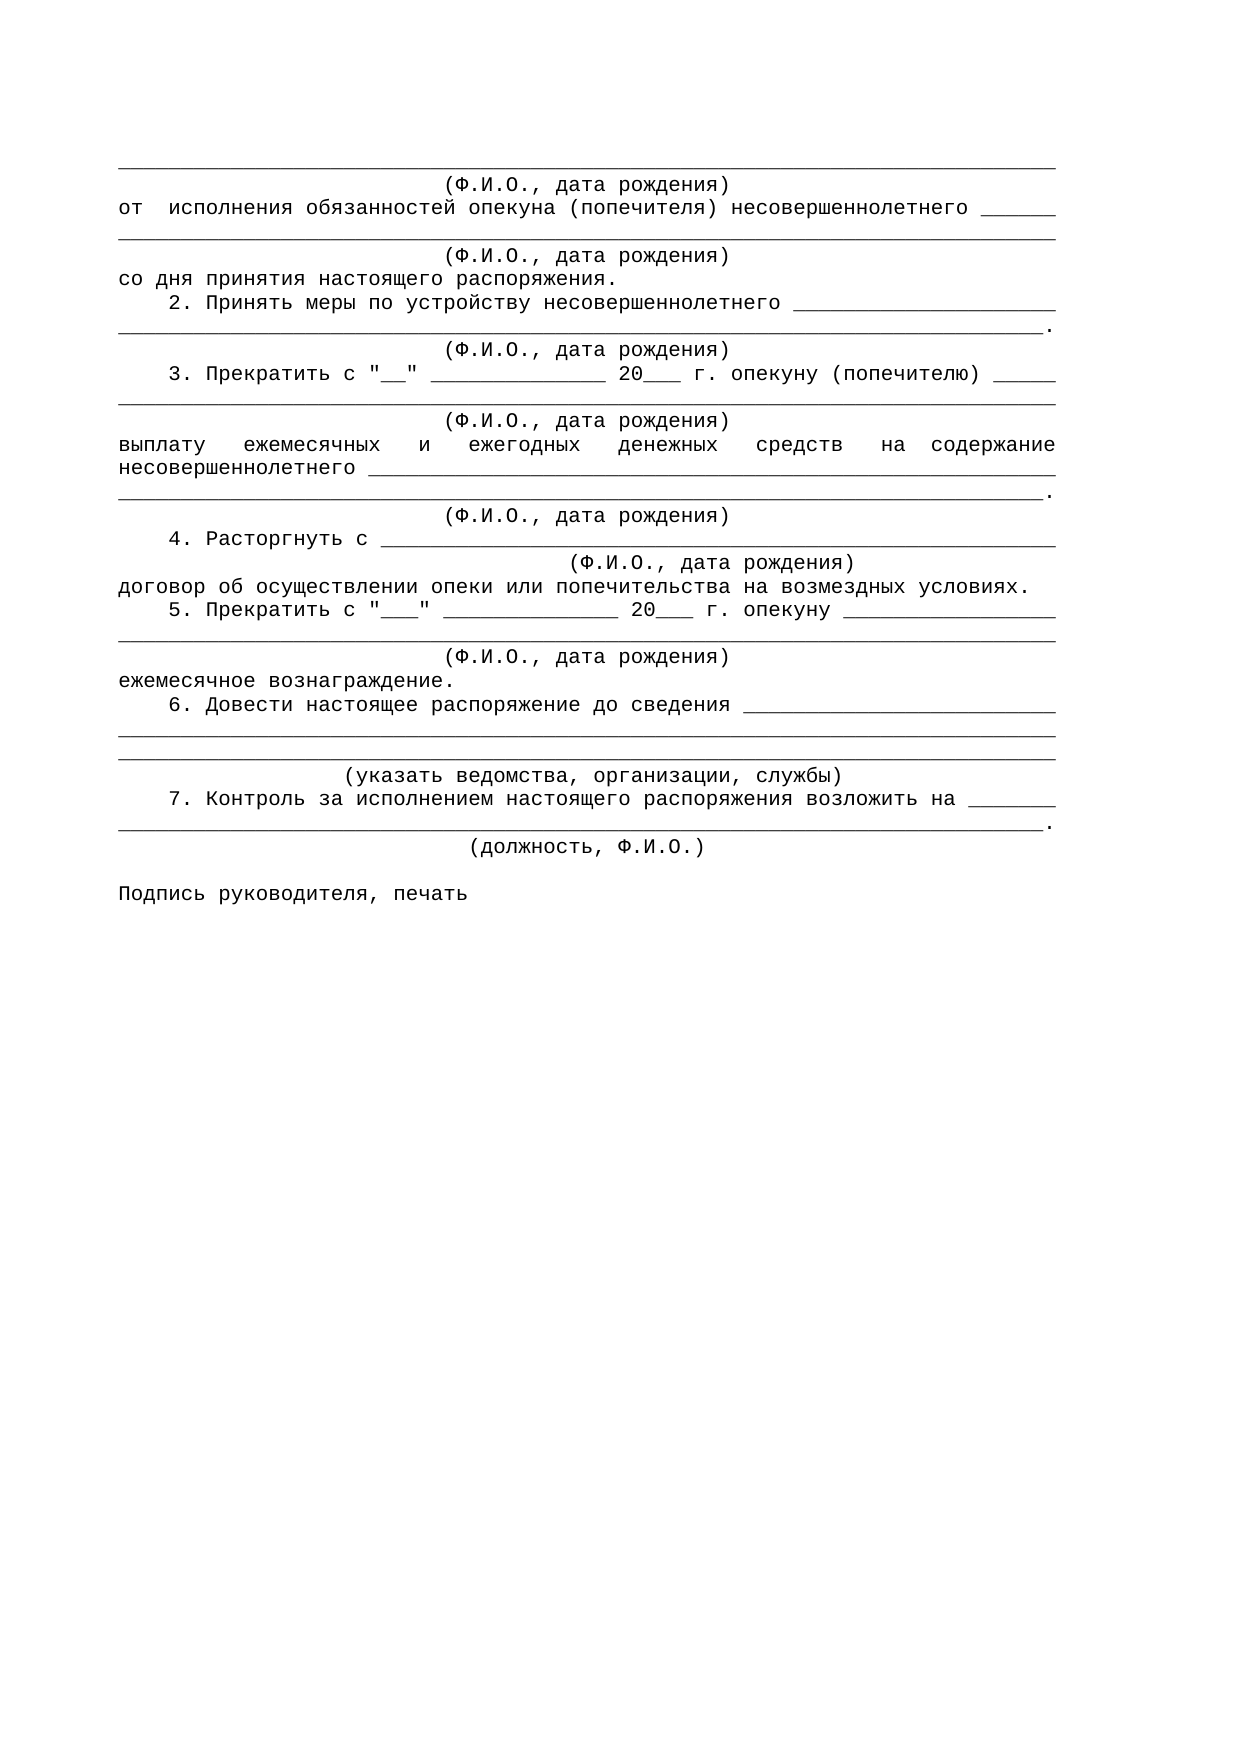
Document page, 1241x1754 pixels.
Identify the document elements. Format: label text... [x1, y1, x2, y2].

text __________________________________________________________________________. [118, 812, 1181, 836]
text ___________________________________________________________________________ [118, 741, 1181, 765]
text (Ф.И.О., дата рождения) [118, 647, 1181, 670]
text ___________________________________________________________________________ [118, 623, 1181, 647]
text несовершеннолетнего _______________________________________________________ [118, 457, 1181, 481]
text выплату ежемесячных и ежегодных денежных средств на содержание [118, 434, 1181, 457]
text (Ф.И.О., дата рождения) [118, 410, 1181, 434]
text 5. Прекратить с "___" ______________ 20___ г. опекуну _________________ [118, 599, 1181, 623]
text ___________________________________________________________________________ [118, 386, 1181, 410]
text (Ф.И.О., дата рождения) [118, 339, 1181, 363]
text __________________________________________________________________________. [118, 316, 1181, 339]
text (должность, Ф.И.О.) [118, 836, 1181, 859]
text (указать ведомства, организации, службы) [118, 765, 1181, 788]
text __________________________________________________________________________. [118, 481, 1181, 505]
text Подпись руководителя, печать [118, 883, 1181, 907]
text 4. Расторгнуть с ______________________________________________________ [118, 528, 1181, 552]
text (Ф.И.О., дата рождения) [118, 505, 1181, 528]
text ежемесячное вознаграждение. [118, 670, 1181, 694]
text от исполнения обязанностей опекуна (попечителя) несовершеннолетнего ______ [118, 197, 1181, 221]
text ___________________________________________________________________________ [118, 150, 1181, 174]
text ___________________________________________________________________________ [118, 717, 1181, 741]
text 6. Довести настоящее распоряжение до сведения _________________________ [118, 694, 1181, 717]
text (Ф.И.О., дата рождения) [118, 552, 1181, 576]
text 3. Прекратить с "__" ______________ 20___ г. опекуну (попечителю) _____ [118, 363, 1181, 386]
text (Ф.И.О., дата рождения) [118, 174, 1181, 197]
text 2. Принять меры по устройству несовершеннолетнего _____________________ [118, 292, 1181, 316]
text со дня принятия настоящего распоряжения. [118, 268, 1181, 292]
text ___________________________________________________________________________ [118, 221, 1181, 244]
text 7. Контроль за исполнением настоящего распоряжения возложить на _______ [118, 788, 1181, 812]
text (Ф.И.О., дата рождения) [118, 244, 1181, 268]
text договор об осуществлении опеки или попечительства на возмездных условиях. [118, 576, 1181, 599]
